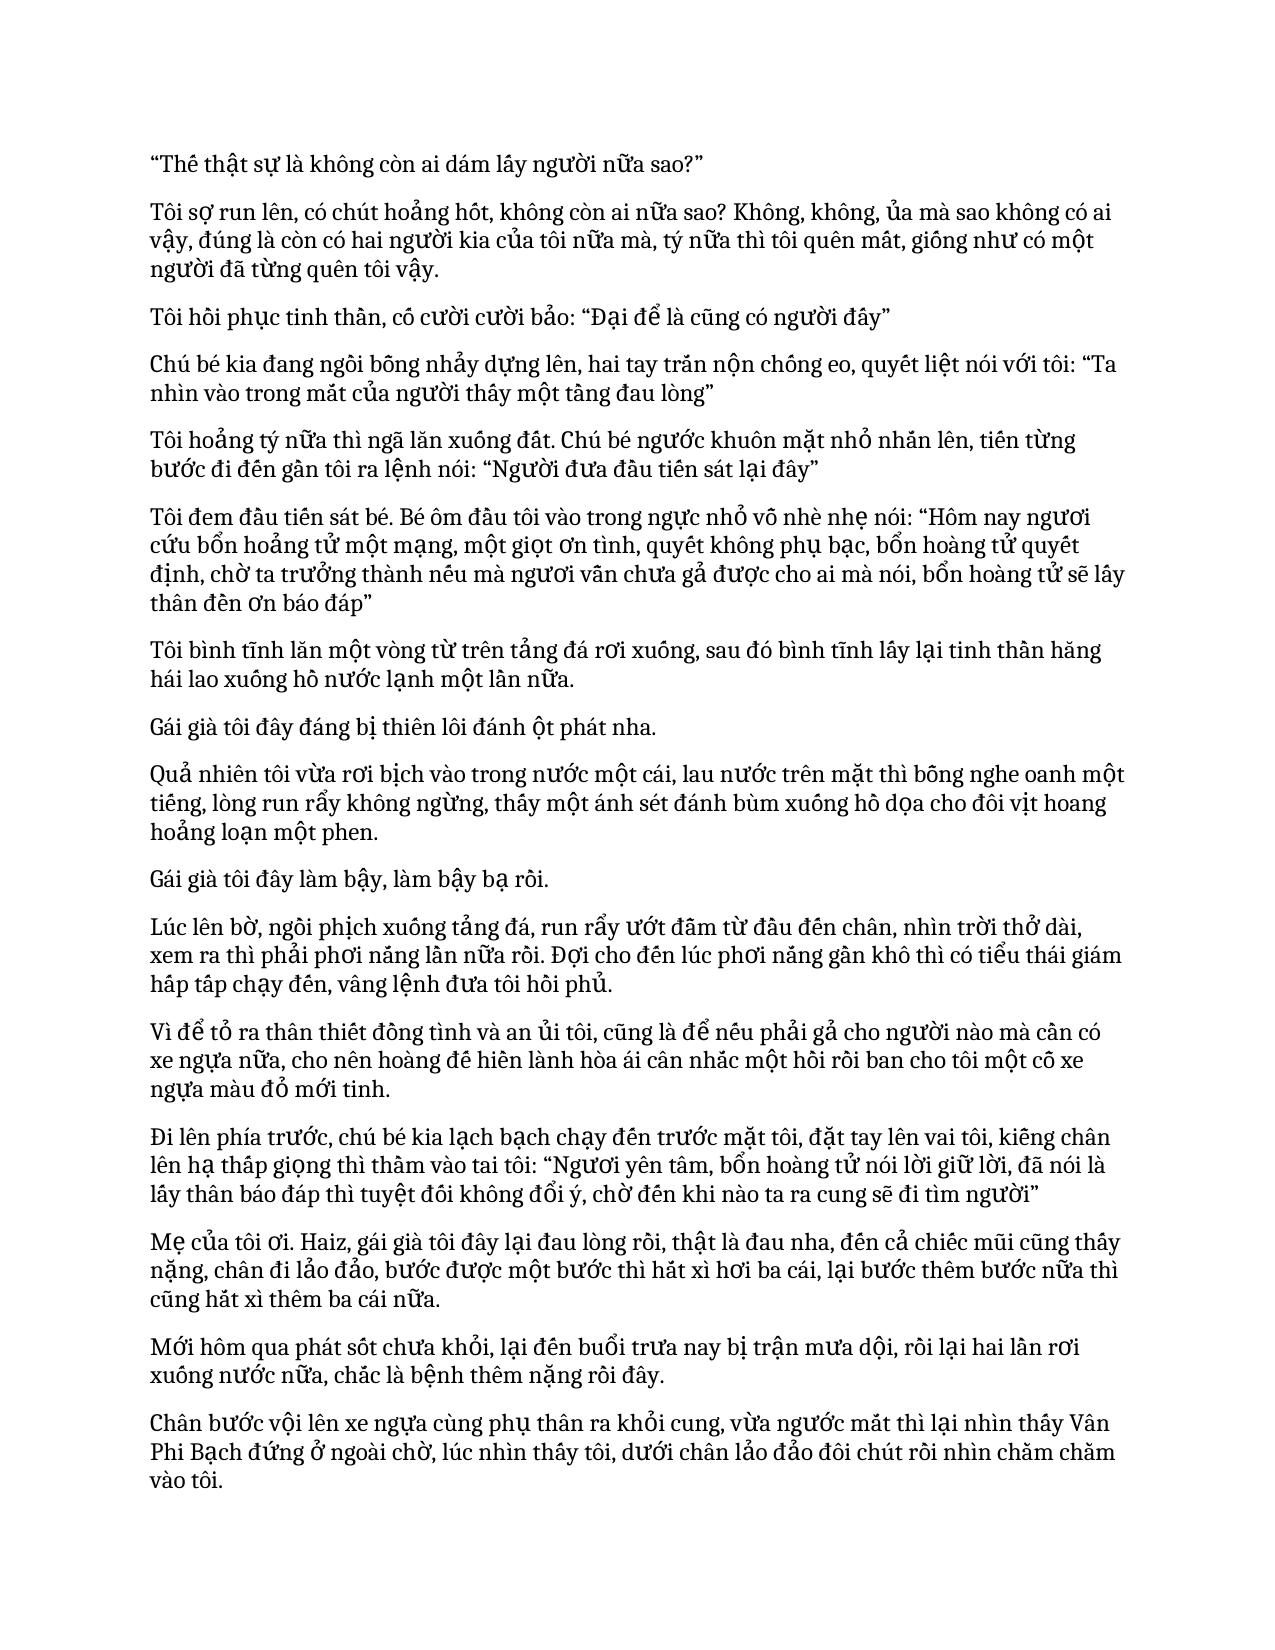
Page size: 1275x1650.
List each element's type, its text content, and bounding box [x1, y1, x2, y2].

text Quả nhiên tôi vừa rơi bịch vào trong nước một cái, lau nước trên mặt thì bỗng nghe oanh một tiếng, lòng run rẩy không ngừng, thấy một ánh sét đánh bùm xuống hồ dọa cho đôi vịt hoang hoảng loạn một phen. [150, 760, 1125, 846]
text Vì để tỏ ra thân thiết đồng tình và an ủi tôi, cũng là để nếu phải gả cho người nào mà cần có xe ngựa nữa, cho nên hoàng đế hiền lành hòa ái cân nhắc một hồi rồi ban cho tôi một cỗ xe ngựa màu đỏ mới tinh. [150, 1017, 1125, 1104]
text Đi lên phía trước, chú bé kia lạch bạch chạy đến trước mặt tôi, đặt tay lên vai tôi, kiễng chân lên hạ thấp giọng thì thầm vào tai tôi: “Ngươi yên tâm, bổn hoàng tử nói lời giữ lời, đã nói là lấy thân báo đáp thì tuyệt đối không đổi ý, chờ đến khi nào ta ra cung sẽ đi tìm người” [150, 1122, 1125, 1209]
text Tôi bình tĩnh lăn một vòng từ trên tảng đá rơi xuống, sau đó bình tĩnh lấy lại tinh thần hăng hái lao xuống hồ nước lạnh một lần nữa. [150, 636, 1125, 694]
text Mới hôm qua phát sốt chưa khỏi, lại đến buổi trưa nay bị trận mưa dội, rồi lại hai lần rơi xuống nước nữa, chắc là bệnh thêm nặng rồi đây. [150, 1332, 1125, 1390]
text Mẹ của tôi ơi. Haiz, gái già tôi đây lại đau lòng rồi, thật là đau nha, đến cả chiếc mũi cũng thấy nặng, chân đi lảo đảo, bước được một bước thì hắt xì hơi ba cái, lại bước thêm bước nữa thì cũng hắt xì thêm ba cái nữa. [150, 1227, 1125, 1314]
text Gái già tôi đây đáng bị thiên lôi đánh ột phát nha. [150, 712, 1125, 741]
text “Thế thật sự là không còn ai dám lấy người nữa sao?” [150, 150, 1125, 179]
text Lúc lên bờ, ngồi phịch xuống tảng đá, run rẩy ướt đẫm từ đầu đến chân, nhìn trời thở dài, xem ra thì phải phơi nắng lần nữa rồi. Đợi cho đến lúc phơi nắng gần khô thì có tiểu thái giám hấp tấp chạy đến, vâng lệnh đưa tôi hồi phủ. [150, 912, 1125, 999]
text Chân bước vội lên xe ngựa cùng phụ thân ra khỏi cung, vừa ngước mắt thì lại nhìn thấy Vân Phi Bạch đứng ở ngoài chờ, lúc nhìn thấy tôi, dưới chân lảo đảo đôi chút rồi nhìn chằm chằm vào tôi. [150, 1409, 1125, 1495]
text Chú bé kia đang ngồi bỗng nhảy dựng lên, hai tay trắn nộn chống eo, quyết liệt nói với tôi: “Ta nhìn vào trong mắt của người thấy một tầng đau lòng” [150, 350, 1125, 407]
text Gái già tôi đây làm bậy, làm bậy bạ rồi. [150, 865, 1125, 894]
text Tôi sợ run lên, có chút hoảng hốt, không còn ai nữa sao? Không, không, ủa mà sao không có ai vậy, đúng là còn có hai người kia của tôi nữa mà, tý nữa thì tôi quên mất, giống như có một người đã từng quên tôi vậy. [150, 197, 1125, 284]
text Tôi hoảng tý nữa thì ngã lăn xuống đất. Chú bé ngước khuôn mặt nhỏ nhắn lên, tiến từng bước đi đến gần tôi ra lệnh nói: “Người đưa đầu tiến sát lại đây” [150, 426, 1125, 484]
text Tôi đem đầu tiến sát bé. Bé ôm đầu tôi vào trong ngực nhỏ vỗ nhè nhẹ nói: “Hôm nay ngươi cứu bổn hoảng tử một mạng, một giọt ơn tình, quyết không phụ bạc, bổn hoàng tử quyết định, chờ ta trưởng thành nếu mà ngươi vẫn chưa gả được cho ai mà nói, bổn hoàng tử sẽ lấy thân đền ơn báo đáp” [150, 502, 1125, 617]
text Tôi hồi phục tinh thần, cố cười cười bảo: “Đại để là cũng có người đấy” [150, 302, 1125, 331]
